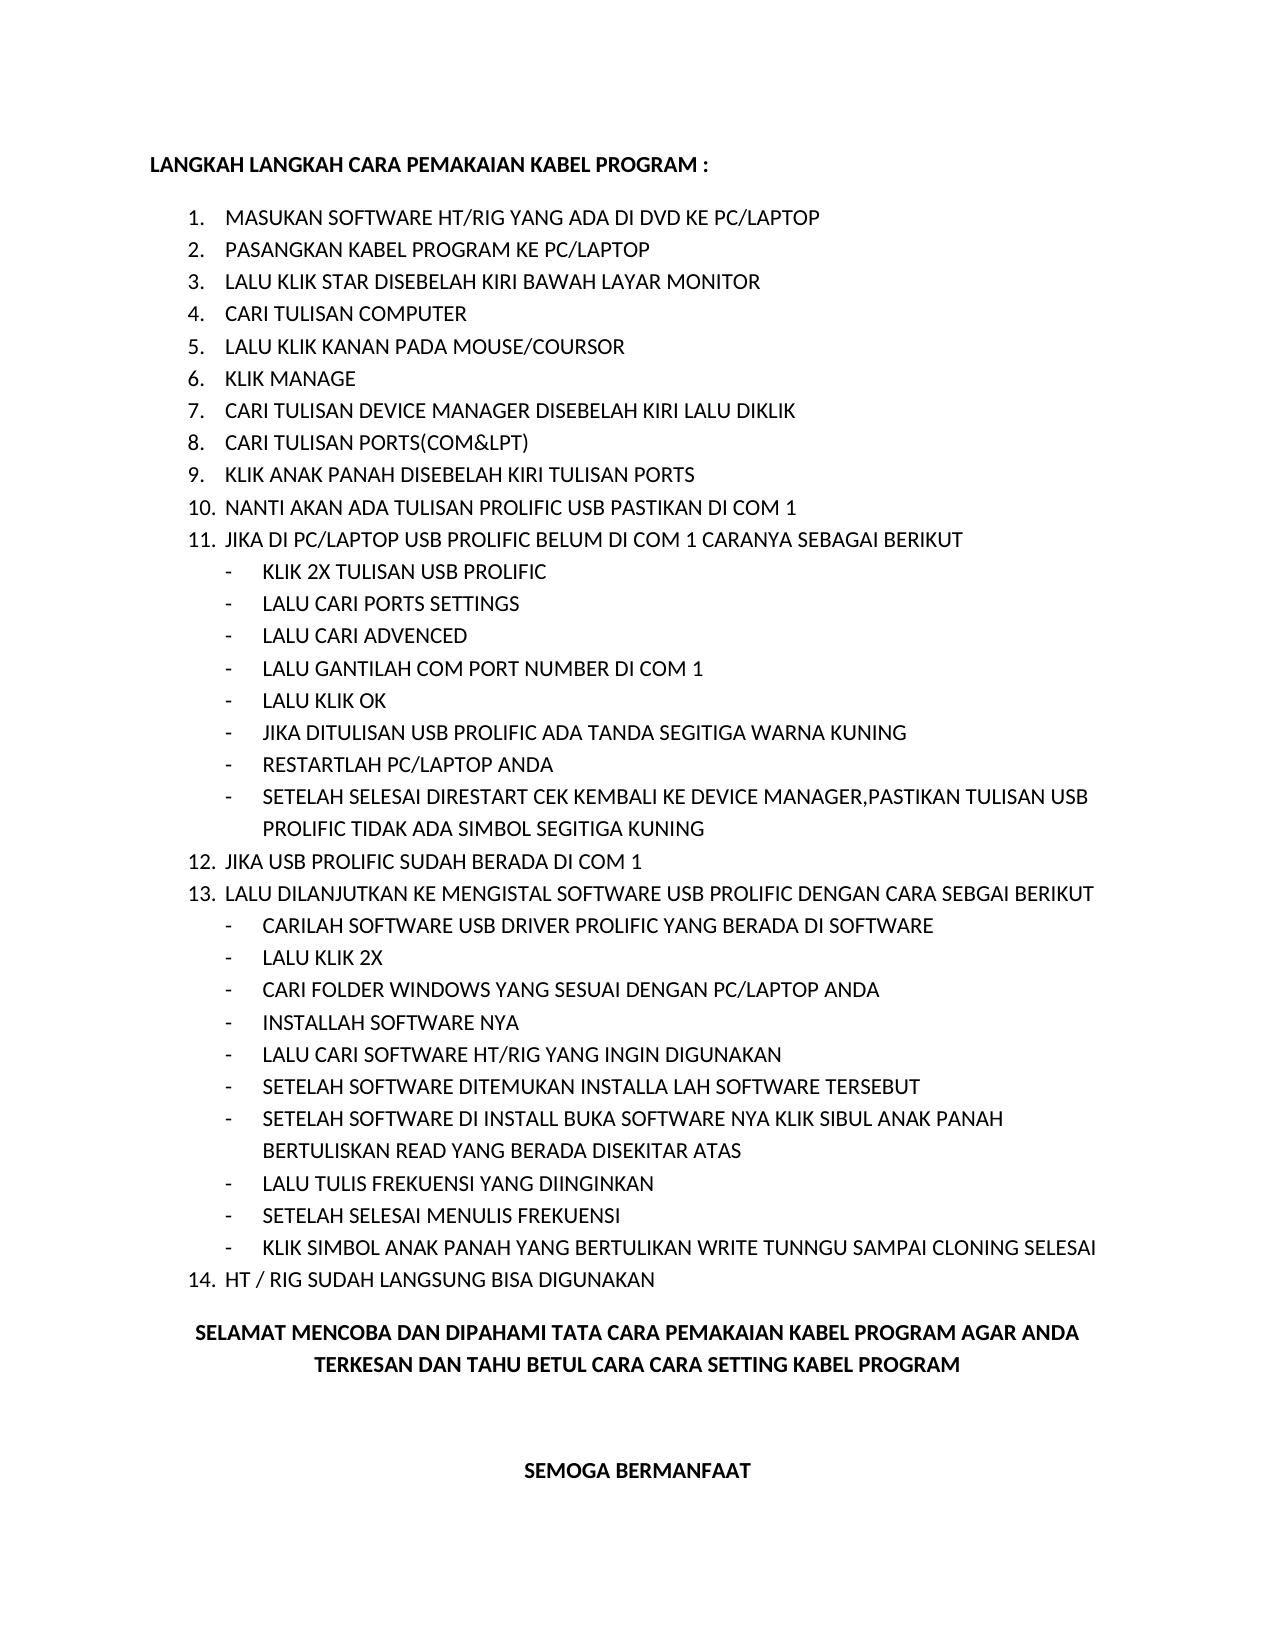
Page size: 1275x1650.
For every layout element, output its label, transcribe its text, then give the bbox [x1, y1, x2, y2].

list HT / RIG SUDAH LANGSUNG BISA DIGUNAKAN [187, 1265, 1125, 1293]
list INSTALLAH SOFTWARE NYA [225, 1008, 1125, 1036]
list LALU KLIK STAR DISEBELAH KIRI BAWAH LAYAR MONITOR [187, 267, 1125, 295]
list KLIK SIMBOL ANAK PANAH YANG BERTULIKAN WRITE TUNNGU SAMPAI CLONING SELESAI [225, 1233, 1125, 1261]
list KLIK MANAGE [187, 364, 1125, 392]
list RESTARTLAH PC/LAPTOP ANDA [225, 750, 1125, 778]
list CARI TULISAN PORTS(COM&LPT) [187, 428, 1125, 456]
text SELAMAT MENCOBA DAN DIPAHAMI TATA CARA PEMAKAIAN KABEL PROGRAM AGAR ANDA TERKESAN DAN TAHU BETUL CARA CARA SETTING KABEL PROGRAM [150, 1318, 1125, 1378]
list CARI FOLDER WINDOWS YANG SESUAI DENGAN PC/LAPTOP ANDA [225, 976, 1125, 1003]
list CARILAH SOFTWARE USB DRIVER PROLIFIC YANG BERADA DI SOFTWARE [225, 911, 1125, 939]
list SETELAH SOFTWARE DITEMUKAN INSTALLA LAH SOFTWARE TERSEBUT [225, 1072, 1125, 1100]
list LALU CARI PORTS SETTINGS [225, 589, 1125, 617]
list LALU GANTILAH COM PORT NUMBER DI COM 1 [225, 654, 1125, 682]
list MASUKAN SOFTWARE HT/RIG YANG ADA DI DVD KE PC/LAPTOP [187, 203, 1125, 231]
list CARI TULISAN COMPUTER [187, 299, 1125, 328]
list KLIK 2X TULISAN USB PROLIFIC [225, 557, 1125, 585]
list KLIK ANAK PANAH DISEBELAH KIRI TULISAN PORTS [187, 461, 1125, 488]
list LALU CARI ADVENCED [225, 621, 1125, 649]
list NANTI AKAN ADA TULISAN PROLIFIC USB PASTIKAN DI COM 1 [187, 493, 1125, 521]
list LALU DILANJUTKAN KE MENGISTAL SOFTWARE USB PROLIFIC DENGAN CARA SEBGAI BERIKUT [187, 879, 1125, 907]
list CARI TULISAN DEVICE MANAGER DISEBELAH KIRI LALU DIKLIK [187, 396, 1125, 424]
list JIKA DI PC/LAPTOP USB PROLIFIC BELUM DI COM 1 CARANYA SEBAGAI BERIKUT [187, 525, 1125, 553]
list LALU TULIS FREKUENSI YANG DIINGINKAN [225, 1169, 1125, 1197]
list JIKA DITULISAN USB PROLIFIC ADA TANDA SEGITIGA WARNA KUNING [225, 718, 1125, 746]
list LALU KLIK OK [225, 686, 1125, 714]
text SEMOGA BERMANFAAT [150, 1456, 1125, 1484]
list LALU KLIK KANAN PADA MOUSE/COURSOR [187, 332, 1125, 360]
list SETELAH SELESAI MENULIS FREKUENSI [225, 1201, 1125, 1229]
list LALU KLIK 2X [225, 943, 1125, 971]
list JIKA USB PROLIFIC SUDAH BERADA DI COM 1 [187, 847, 1125, 875]
text LANGKAH LANGKAH CARA PEMAKAIAN KABEL PROGRAM : [150, 150, 1125, 178]
list SETELAH SOFTWARE DI INSTALL BUKA SOFTWARE NYA KLIK SIBUL ANAK PANAH BERTULISKAN READ YANG BERADA DISEKITAR ATAS [225, 1104, 1125, 1164]
list PASANGKAN KABEL PROGRAM KE PC/LAPTOP [187, 235, 1125, 263]
list SETELAH SELESAI DIRESTART CEK KEMBALI KE DEVICE MANAGER,PASTIKAN TULISAN USB PROLIFIC TIDAK ADA SIMBOL SEGITIGA KUNING [225, 782, 1125, 843]
list LALU CARI SOFTWARE HT/RIG YANG INGIN DIGUNAKAN [225, 1040, 1125, 1068]
